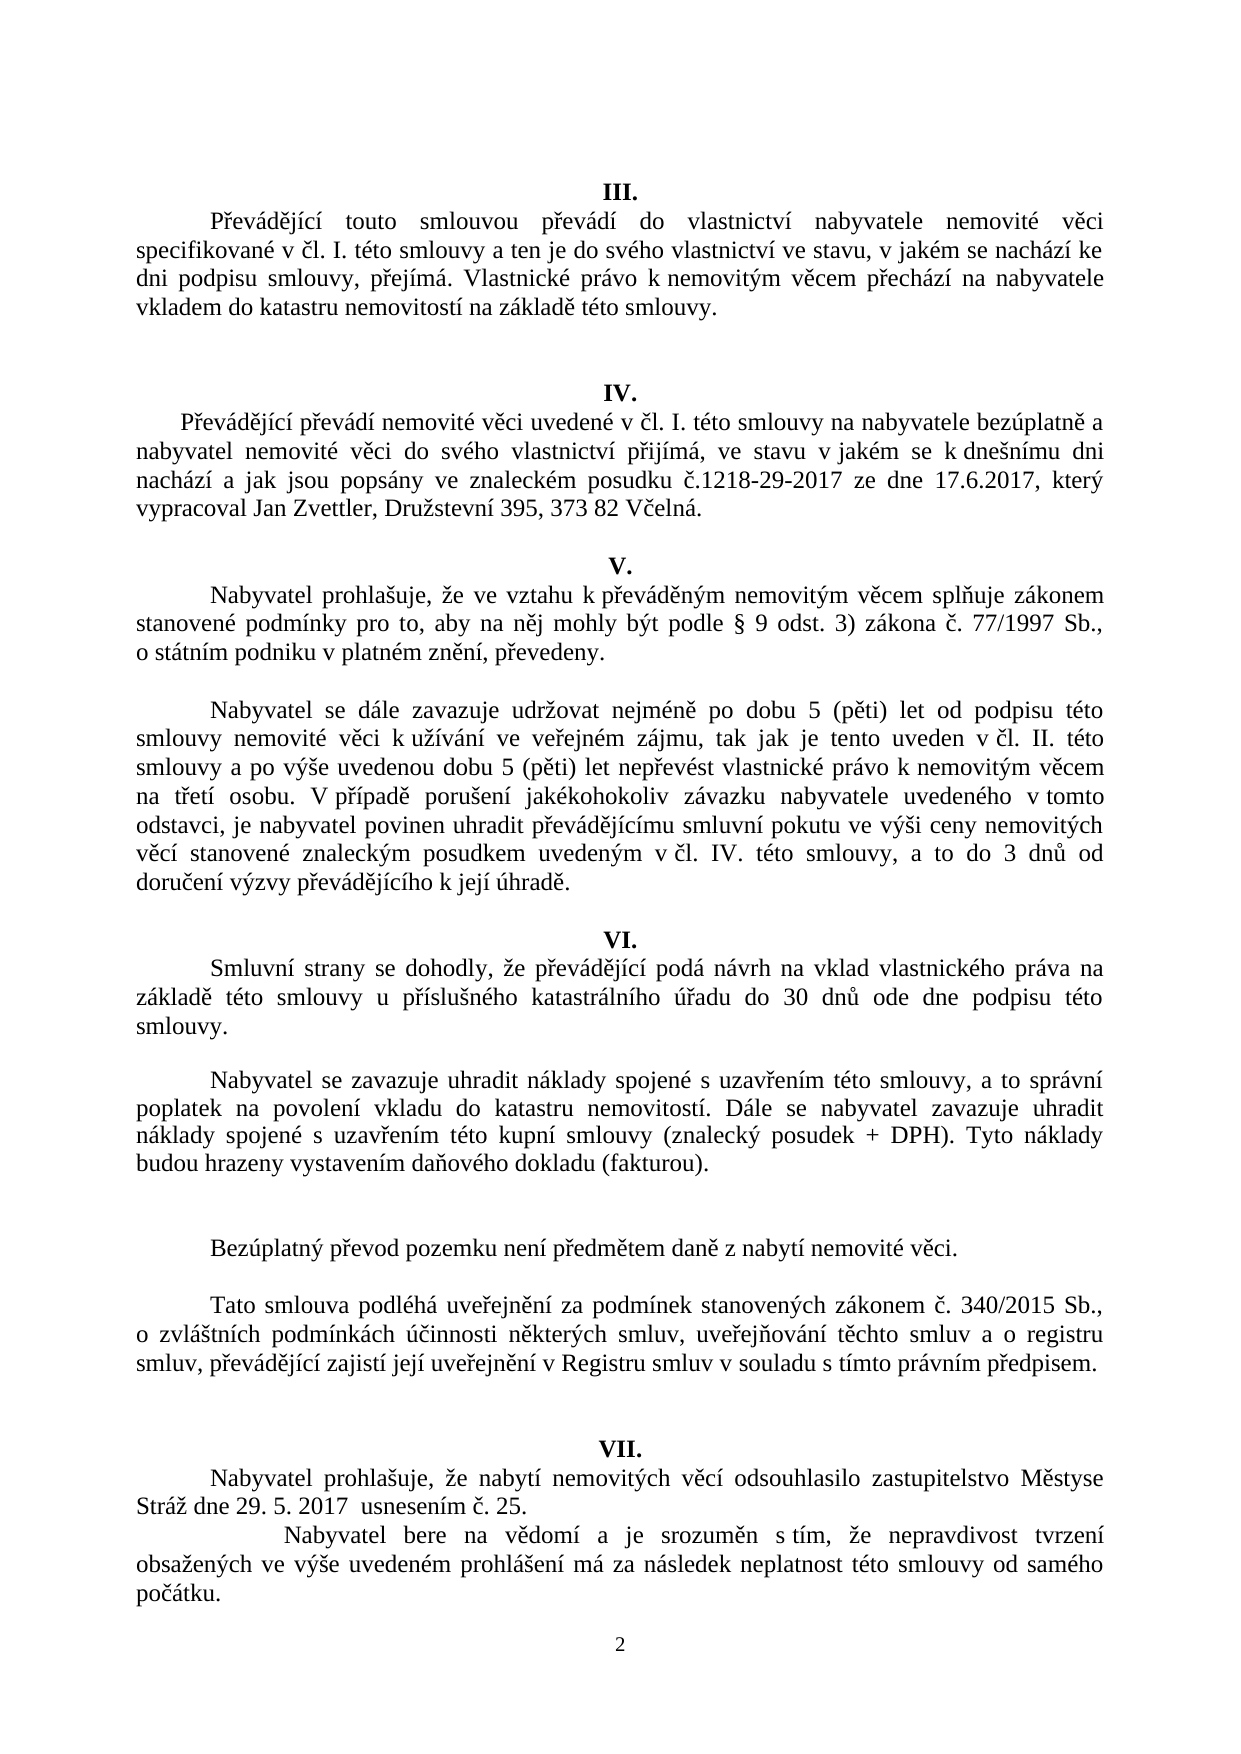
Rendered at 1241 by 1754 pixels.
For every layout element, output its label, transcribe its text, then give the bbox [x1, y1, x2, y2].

text VI. [136, 925, 1104, 953]
text Převádějící touto smlouvou převádí do vlastnictví nabyvatele nemovité věci specifikované v čl. I. této smlouvy a ten je do svého vlastnictví ve stavu, v jakém se nachází ke dni podpisu smlouvy, přejímá. Vlastnické právo k nemovitým věcem přechází na nabyvatele vkladem do katastru nemovitostí na základě této smlouvy. [136, 206, 1104, 321]
text Smluvní strany se dohodly, že převádějící podá návrh na vklad vlastnického práva na základě této smlouvy u příslušného katastrálního úřadu do 30 dnů ode dne podpisu této smlouvy. [136, 953, 1104, 1040]
text Nabyvatel prohlašuje, že ve vztahu k převáděným nemovitým věcem splňuje zákonem stanovené podmínky pro to, aby na něj mohly být podle § 9 odst. 3) zákona č. 77/1997 Sb., o státním podniku v platném znění, převedeny. [136, 580, 1104, 666]
text VII. [136, 1434, 1104, 1463]
text Tato smlouva podléhá uveřejnění za podmínek stanovených zákonem č. 340/2015 Sb., o zvláštních podmínkách účinnosti některých smluv, uveřejňování těchto smluv a o registru smluv, převádějící zajistí její uveřejnění v Registru smluv v souladu s tímto právním předpisem. [136, 1290, 1104, 1376]
text Nabyvatel bere na vědomí a je srozuměn s tím, že nepravdivost tvrzení obsažených ve výše uvedeném prohlášení má za následek neplatnost této smlouvy od samého počátku. [136, 1520, 1104, 1606]
text III. [136, 177, 1104, 206]
text Bezúplatný převod pozemku není předmětem daně z nabytí nemovité věci. [136, 1233, 1104, 1261]
text Nabyvatel prohlašuje, že nabytí nemovitých věcí odsouhlasilo zastupitelstvo Městyse Stráž dne 29. 5. 2017 usnesením č. 25. [136, 1463, 1104, 1520]
text IV. [136, 378, 1104, 407]
text V. [136, 551, 1104, 580]
text Převádějící převádí nemovité věci uvedené v čl. I. této smlouvy na nabyvatele bezúplatně a nabyvatel nemovité věci do svého vlastnictví přijímá, ve stavu v jakém se k dnešnímu dni nachází a jak jsou popsány ve znaleckém posudku č.1218-29-2017 ze dne 17.6.2017, který vypracoval Jan Zvettler, Družstevní 395, 373 82 Včelná. [136, 407, 1104, 522]
text Nabyvatel se dále zavazuje udržovat nejméně po dobu 5 (pěti) let od podpisu této smlouvy nemovité věci k užívání ve veřejném zájmu, tak jak je tento uveden v čl. II. této smlouvy a po výše uvedenou dobu 5 (pěti) let nepřevést vlastnické právo k nemovitým věcem na třetí osobu. V případě porušení jakékohokoliv závazku nabyvatele uvedeného v tomto odstavci, je nabyvatel povinen uhradit převádějícímu smluvní pokutu ve výši ceny nemovitých věcí stanovené znaleckým posudkem uvedeným v čl. IV. této smlouvy, a to do 3 dnů od doručení výzvy převádějícího k její úhradě. [136, 695, 1104, 896]
text Nabyvatel se zavazuje uhradit náklady spojené s uzavřením této smlouvy, a to správní poplatek na povolení vkladu do katastru nemovitostí. Dále se nabyvatel zavazuje uhradit náklady spojené s uzavřením této kupní smlouvy (znalecký posudek + DPH). Tyto náklady budou hrazeny vystavením daňového dokladu (fakturou). [136, 1067, 1104, 1177]
